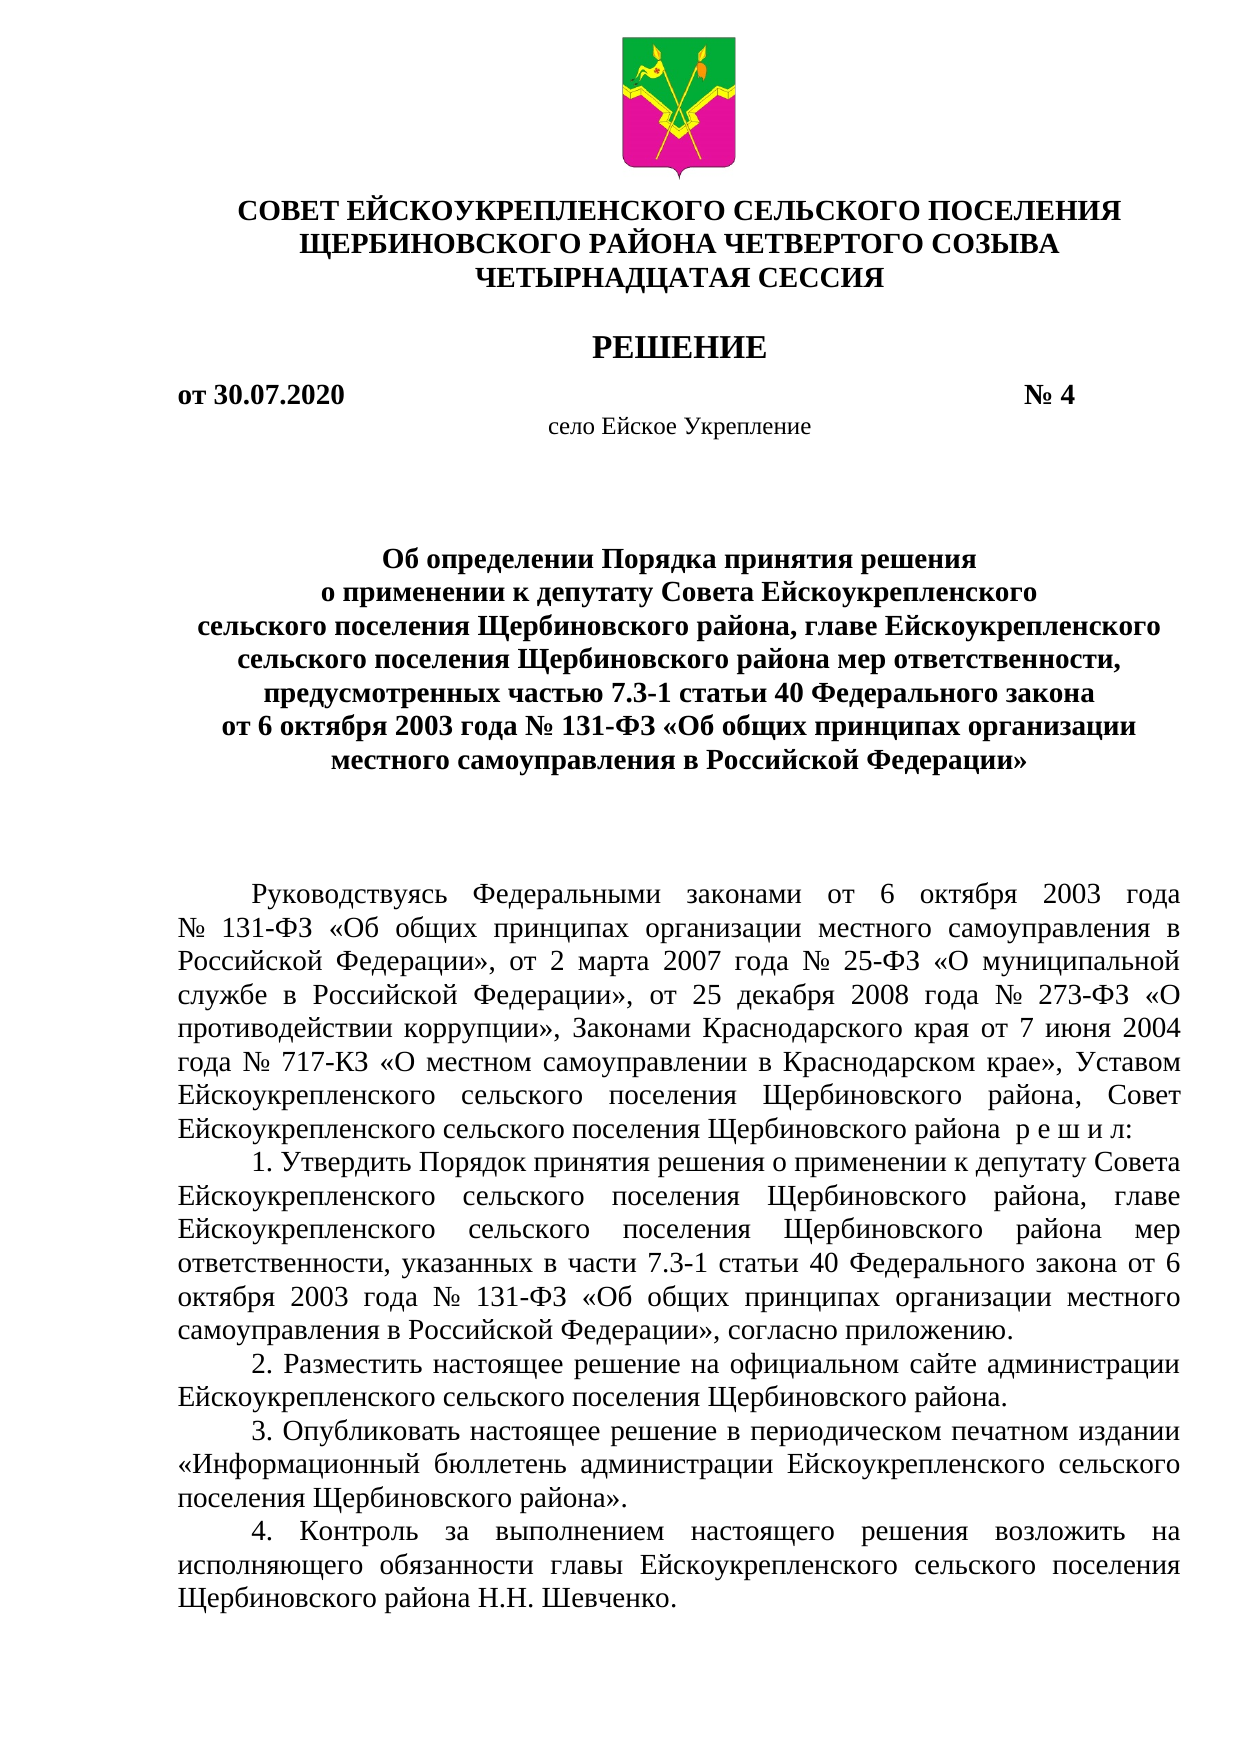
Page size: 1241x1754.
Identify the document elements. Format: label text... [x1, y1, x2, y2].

table_cell село Ейское Укрепление [177, 411, 1182, 440]
text сельского поселения Щербиновского района, главе Ейскоукрепленского сельского поселения Щербиновского района мер ответственности, предусмотренных частью 7.3-1 статьи 40 Федерального закона [177, 608, 1181, 708]
text о применении к депутату Совета Ейскоукрепленского [177, 574, 1181, 608]
text 4. Контроль за выполнением настоящего решения возложить на исполняющего обязанности главы Ейскоукрепленского сельского поселения Щербиновского района Н.Н. Шевченко. [177, 1513, 1181, 1614]
text 2. Разместить настоящее решение на официальном сайте администрации Ейскоукрепленского сельского поселения Щербиновского района. [177, 1346, 1181, 1413]
table_cell от 30.07.2020 [177, 375, 679, 411]
text Руководствуясь Федеральными законами от 6 октября 2003 года № 131-ФЗ «Об общих принципах организации местного самоуправления в Российской Федерации», от 2 марта 2007 года № 25-ФЗ «О муниципальной службе в Российской Федерации», от 25 декабря 2008 года № 273-ФЗ «О противодействии коррупции», Законами Краснодарского края от 7 июня 2004 года № 717-КЗ «О местном самоуправлении в Краснодарском крае», Уставом Ейскоукрепленского сельского поселения Щербиновского района, Совет Ейскоукрепленского сельского поселения Щербиновского района р е ш и л: [177, 876, 1181, 1144]
picture [621, 35, 736, 180]
text Об определении Порядка принятия решения [177, 541, 1181, 574]
table_cell № 4 [680, 375, 1182, 411]
text 3. Опубликовать настоящее решение в периодическом печатном издании «Информационный бюллетень администрации Ейскоукрепленского сельского поселения Щербиновского района». [177, 1413, 1181, 1513]
table_cell СОВЕТ ЕЙСКОУКРЕПЛЕНСКОГО СЕЛЬСКОГО ПОСЕЛЕНИЯ ЩЕРБИНОВСКОГО РАЙОНА ЧЕТВЕРТОГО СОЗЫВА ЧЕТЫРНАДЦАТАЯ СЕССИЯ РЕШЕНИЕ [177, 183, 1182, 375]
text 1. Утвердить Порядок принятия решения о применении к депутату Совета Ейскоукрепленского сельского поселения Щербиновского района, главе Ейскоукрепленского сельского поселения Щербиновского района мер ответственности, указанных в части 7.3-1 статьи 40 Федерального закона от 6 октября 2003 года № 131-ФЗ «Об общих принципах организации местного самоуправления в Российской Федерации», согласно приложению. [177, 1144, 1181, 1346]
table_header [177, 35, 1182, 183]
text от 6 октября 2003 года № 131-ФЗ «Об общих принципах организации местного самоуправления в Российской Федерации» [177, 708, 1181, 776]
